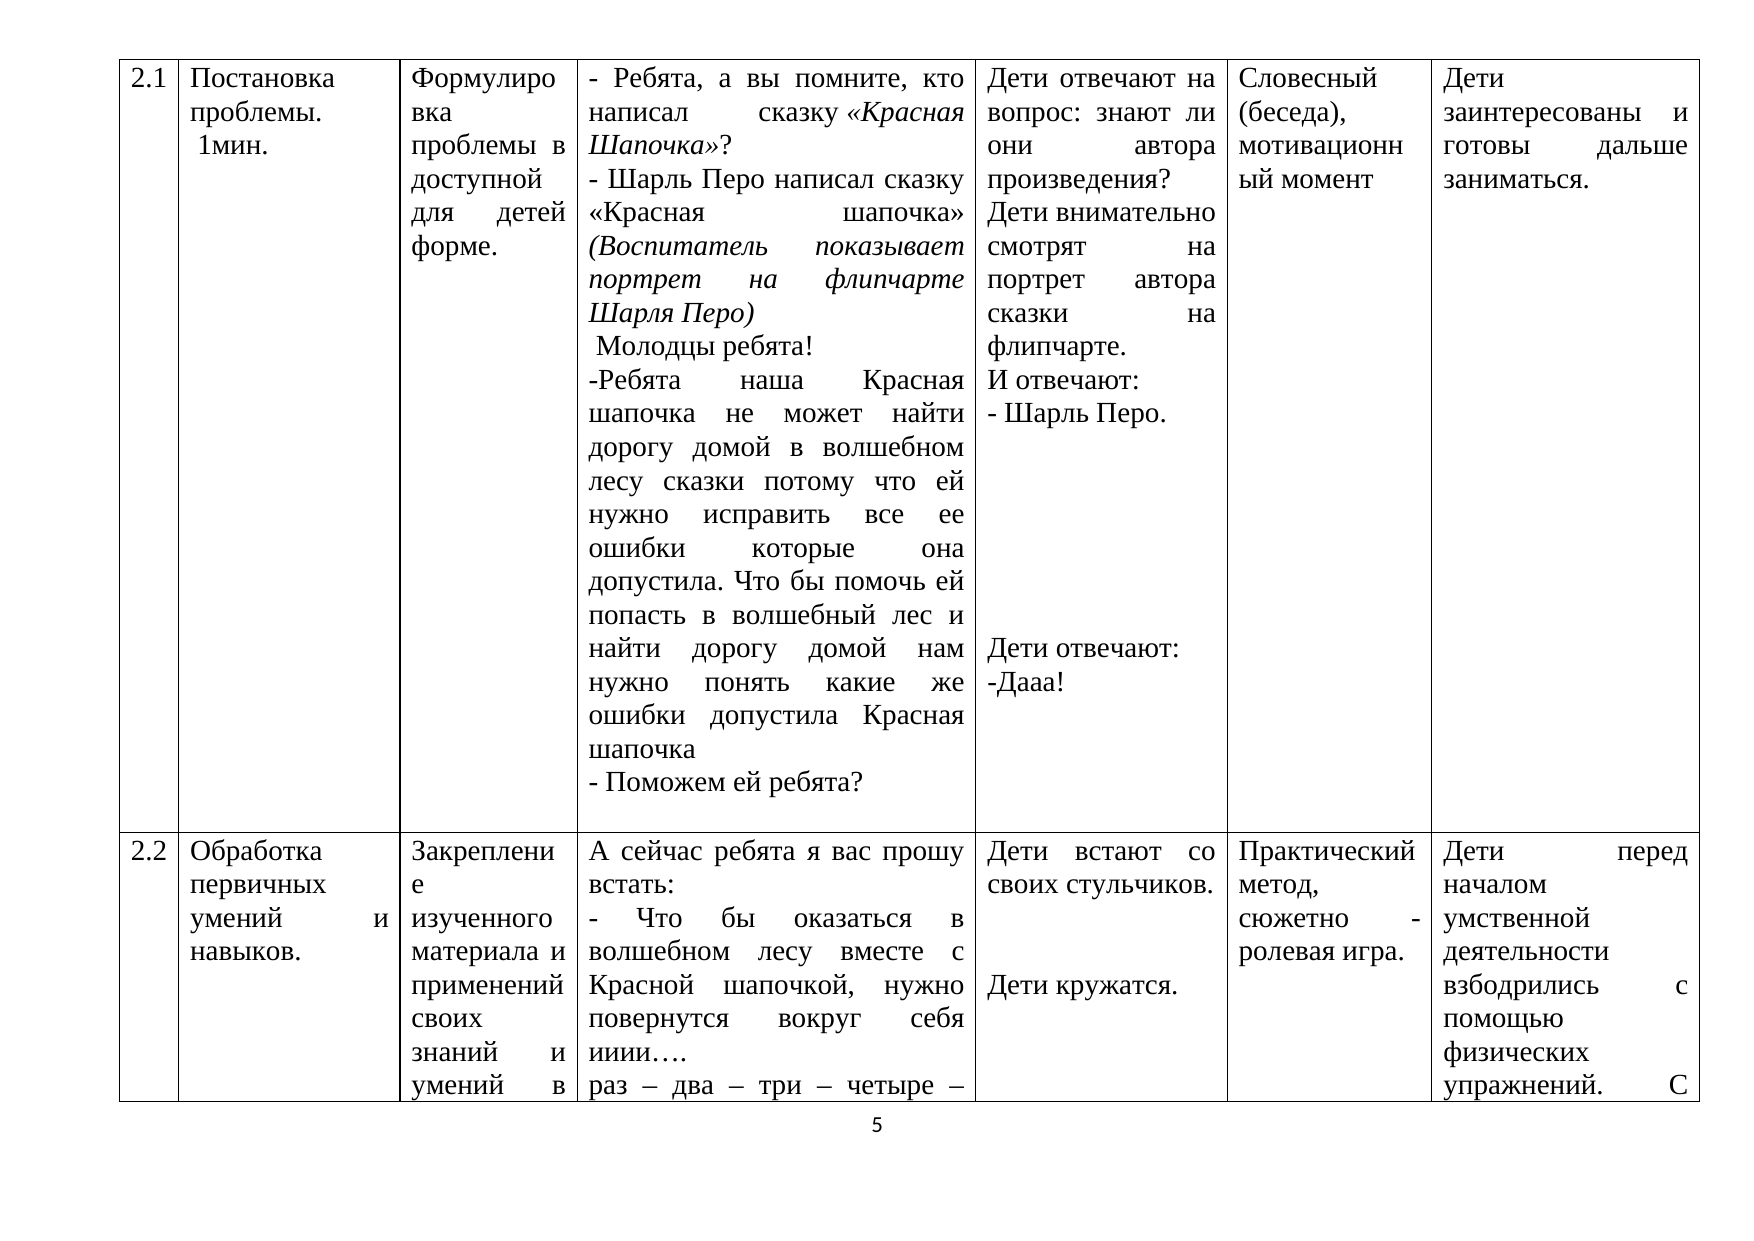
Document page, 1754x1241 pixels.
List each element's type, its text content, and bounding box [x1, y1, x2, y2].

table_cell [578, 833, 975, 1101]
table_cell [976, 833, 1227, 1101]
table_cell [179, 833, 399, 1101]
table_header Формулировка проблемы в доступной для детей форме. [401, 60, 577, 832]
table_cell 2.2 [120, 833, 178, 1101]
table_header - Ребята, а вы помните, кто написал сказку «Красная Шапочка»? - Шарль Перо написал сказку «Красная шапочка» (Воспитатель показывает портрет на флипчарте Шарля Перо) Молодцы ребята! -Ребята наша Красная шапочка не может найти дорогу домой в волшебном лесу сказки потому что ей нужно исправить все ее ошибки которые она допустила. Что бы помочь ей попасть в волшебный лес и найти дорогу домой нам нужно понять какие же ошибки допустила Красная шапочка - Поможем ей ребята? [578, 60, 975, 832]
table_header 2.1 [120, 60, 178, 832]
table_header Словесный (беседа), мотивационный момент [1228, 60, 1431, 832]
table_header Постановка проблемы. 1мин. [179, 60, 399, 832]
table_header Дети отвечают на вопрос: знают ли они автора произведения? Дети внимательно смотрят на портрет автора сказки на флипчарте. И отвечают: - Шарль Перо. Дети отвечают: -Дааа! [976, 60, 1227, 832]
table_header Дети заинтересованы и готовы дальше заниматься. [1432, 60, 1699, 832]
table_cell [1432, 833, 1699, 1101]
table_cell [401, 833, 577, 1101]
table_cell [1228, 833, 1431, 1101]
